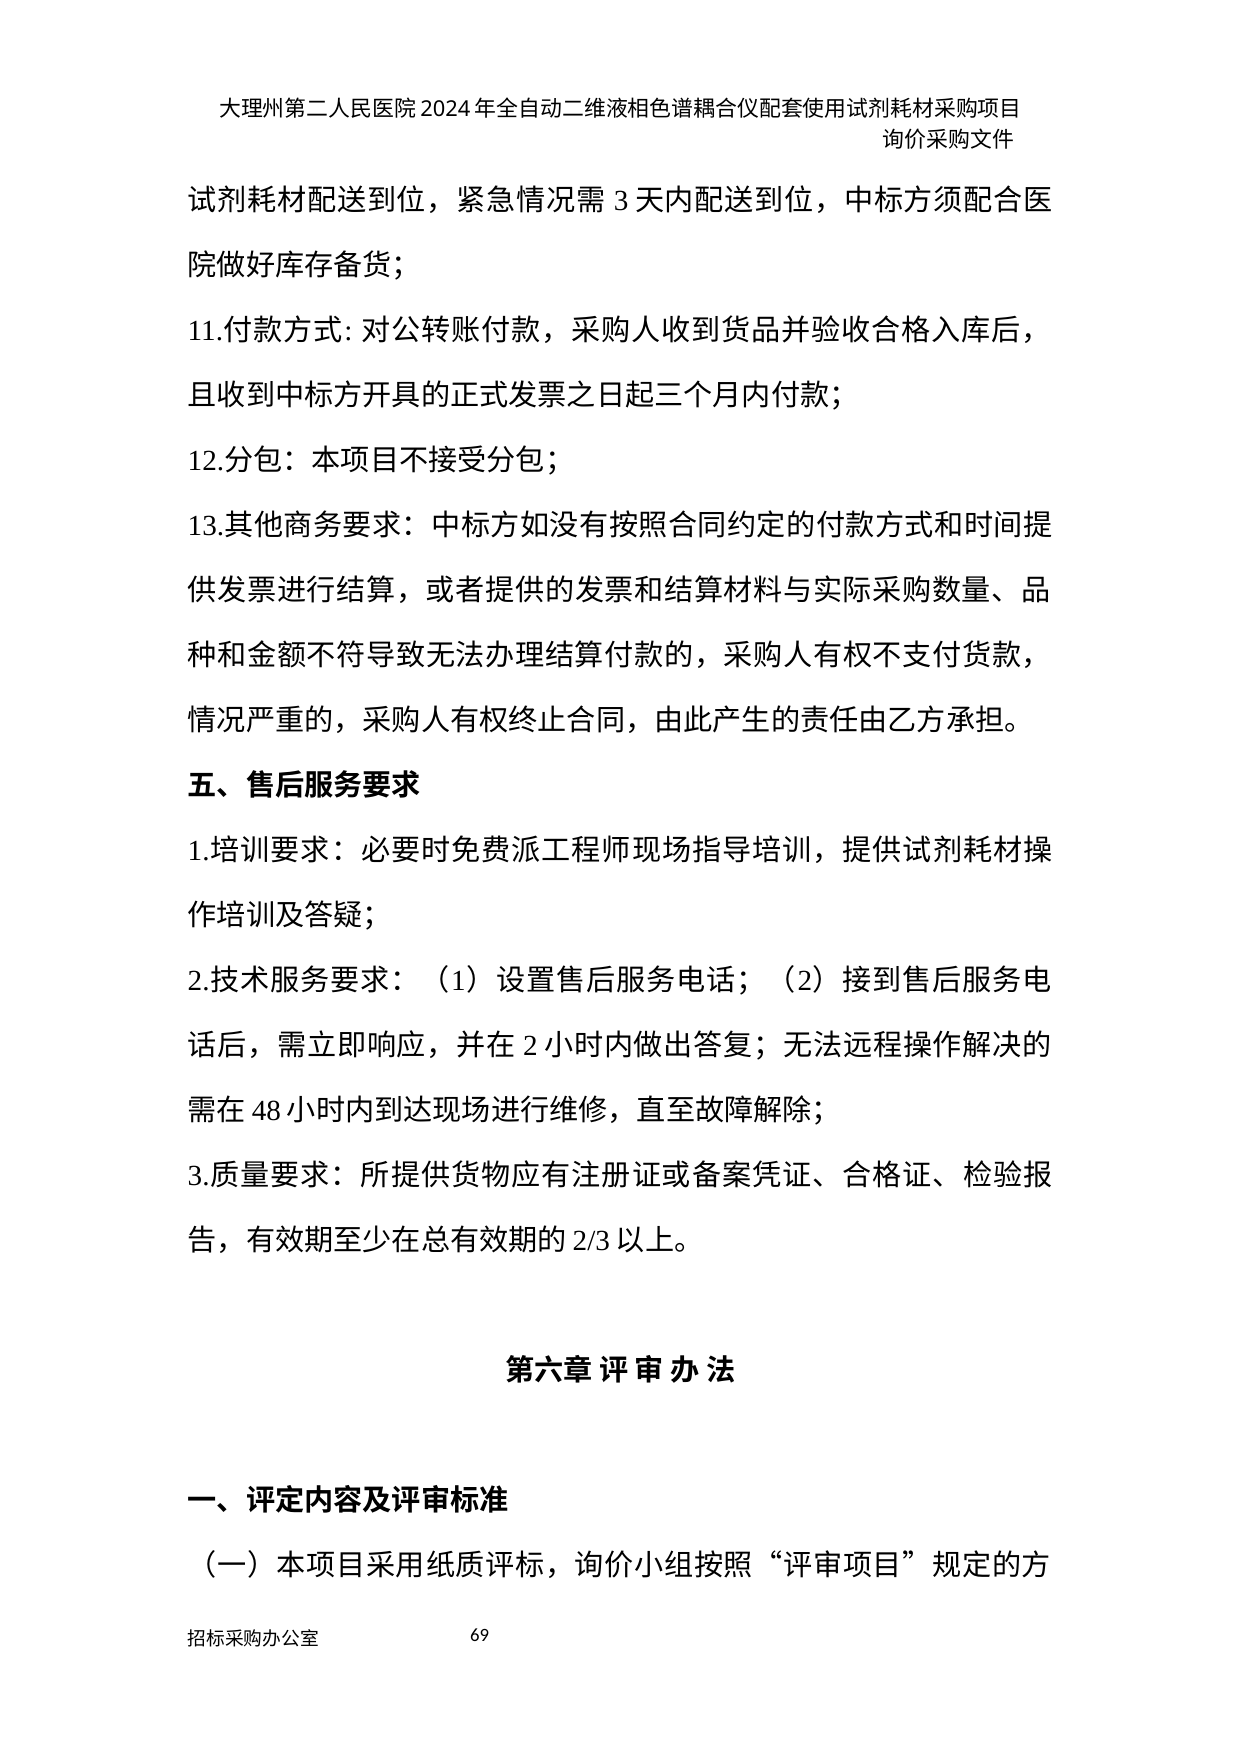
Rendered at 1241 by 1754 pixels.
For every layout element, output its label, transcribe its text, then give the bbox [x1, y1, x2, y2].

text 13.其他商务要求：中标方如没有按照合同约定的付款方式和时间提供发票进行结算，或者提供的发票和结算材料与实际采购数量、品种和金额不符导致无法办理结算付款的，采购人有权不支付货款，情况严重的，采购人有权终止合同，由此产生的责任由乙方承担。 [187, 490, 1053, 750]
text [187, 1530, 1053, 1595]
text 12.分包：本项目不接受分包； [187, 425, 1053, 490]
subtitle 3.质量要求：所提供货物应有注册证或备案凭证、合格证、检验报告，有效期至少在总有效期的2/3以上。 [187, 1140, 1053, 1270]
text 11.付款方式: 对公转账付款，采购人收到货品并验收合格入库后，且收到中标方开具的正式发票之日起三个月内付款； [187, 295, 1053, 425]
list 第六章 评 审 办 法 [187, 1335, 1053, 1400]
subtitle 1.培训要求：必要时免费派工程师现场指导培训，提供试剂耗材操作培训及答疑； [187, 815, 1053, 945]
subtitle 五、售后服务要求 [187, 750, 1053, 815]
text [187, 165, 1053, 295]
subtitle 一、评定内容及评审标准 [187, 1465, 1053, 1530]
text 2.技术服务要求：（1）设置售后服务电话；（2）接到售后服务电话后，需立即响应，并在2小时内做出答复；无法远程操作解决的需在48小时内到达现场进行维修，直至故障解除； [187, 945, 1053, 1140]
